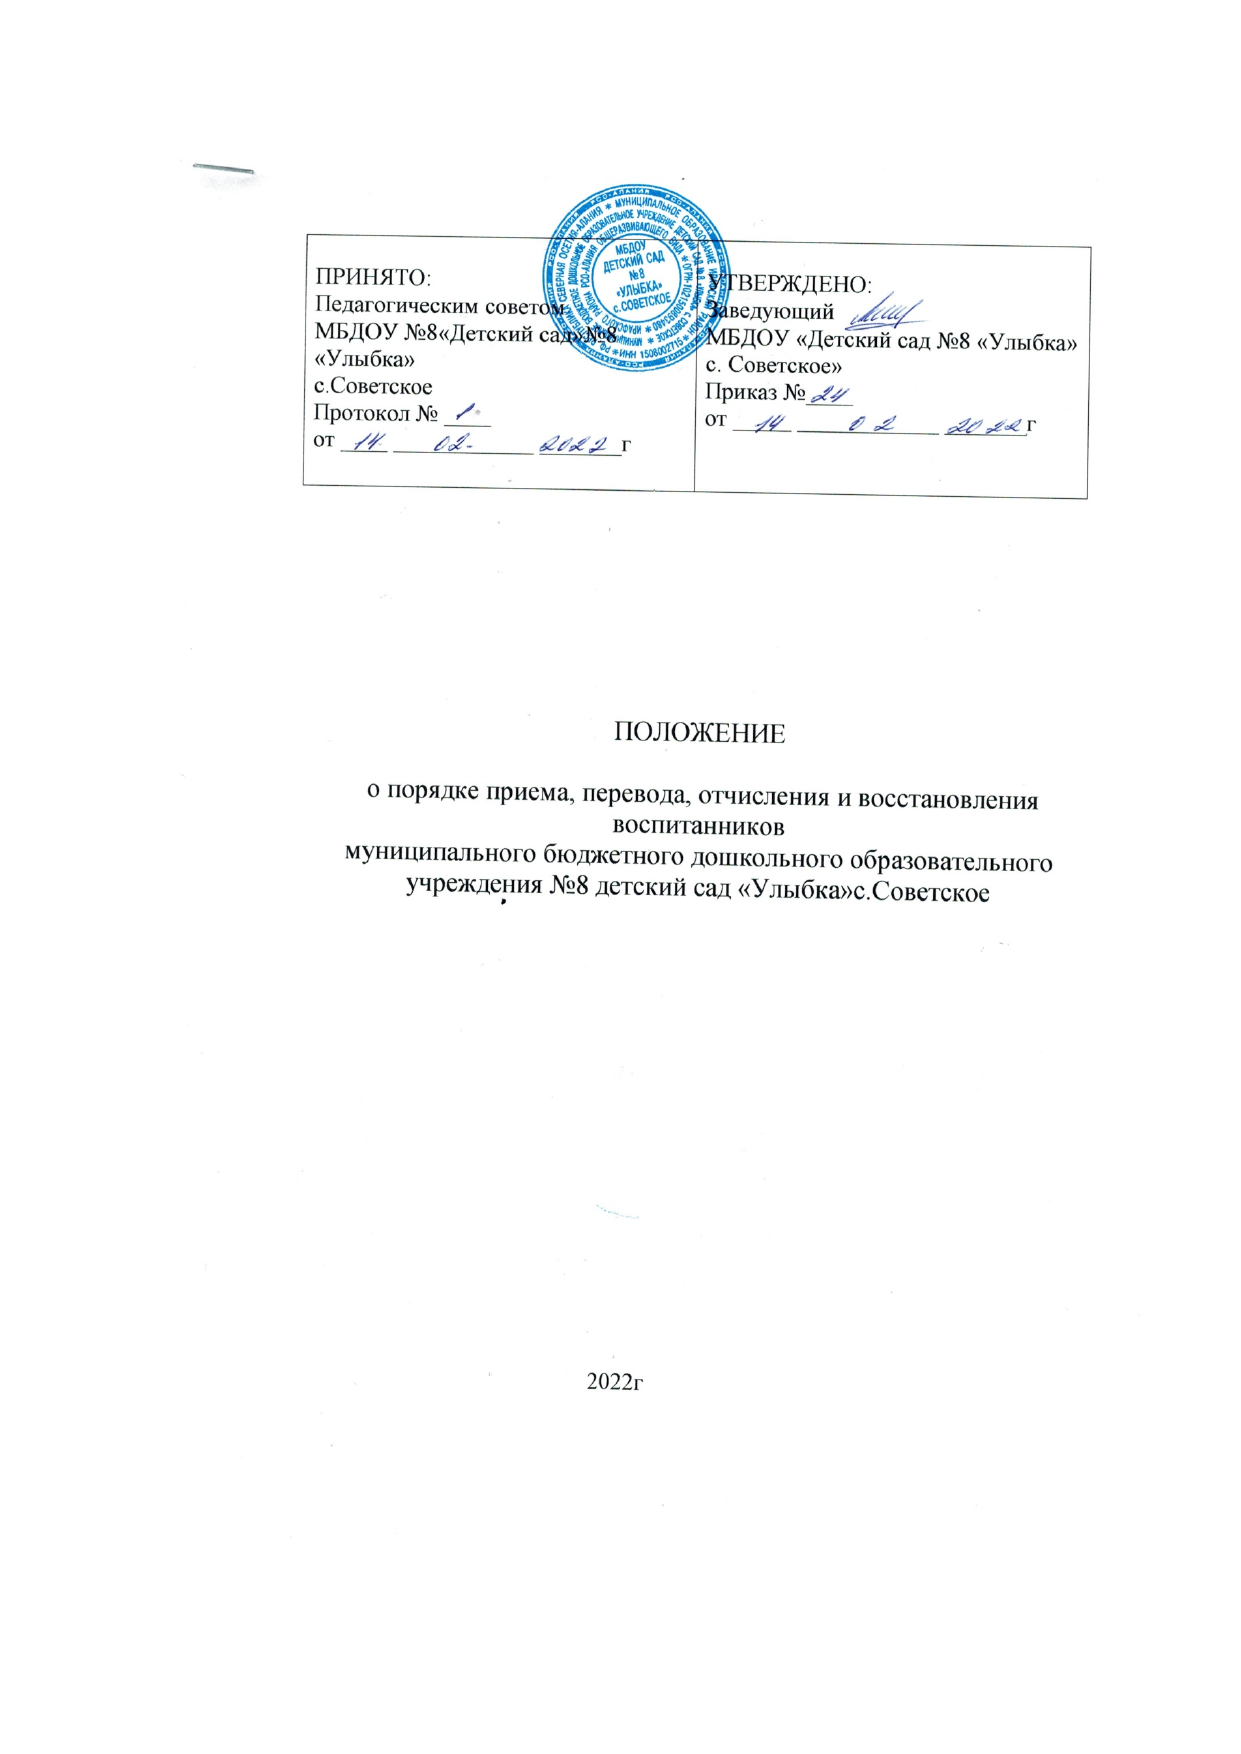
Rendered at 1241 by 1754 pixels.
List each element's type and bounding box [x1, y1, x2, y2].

picture [177, 154, 1152, 1545]
